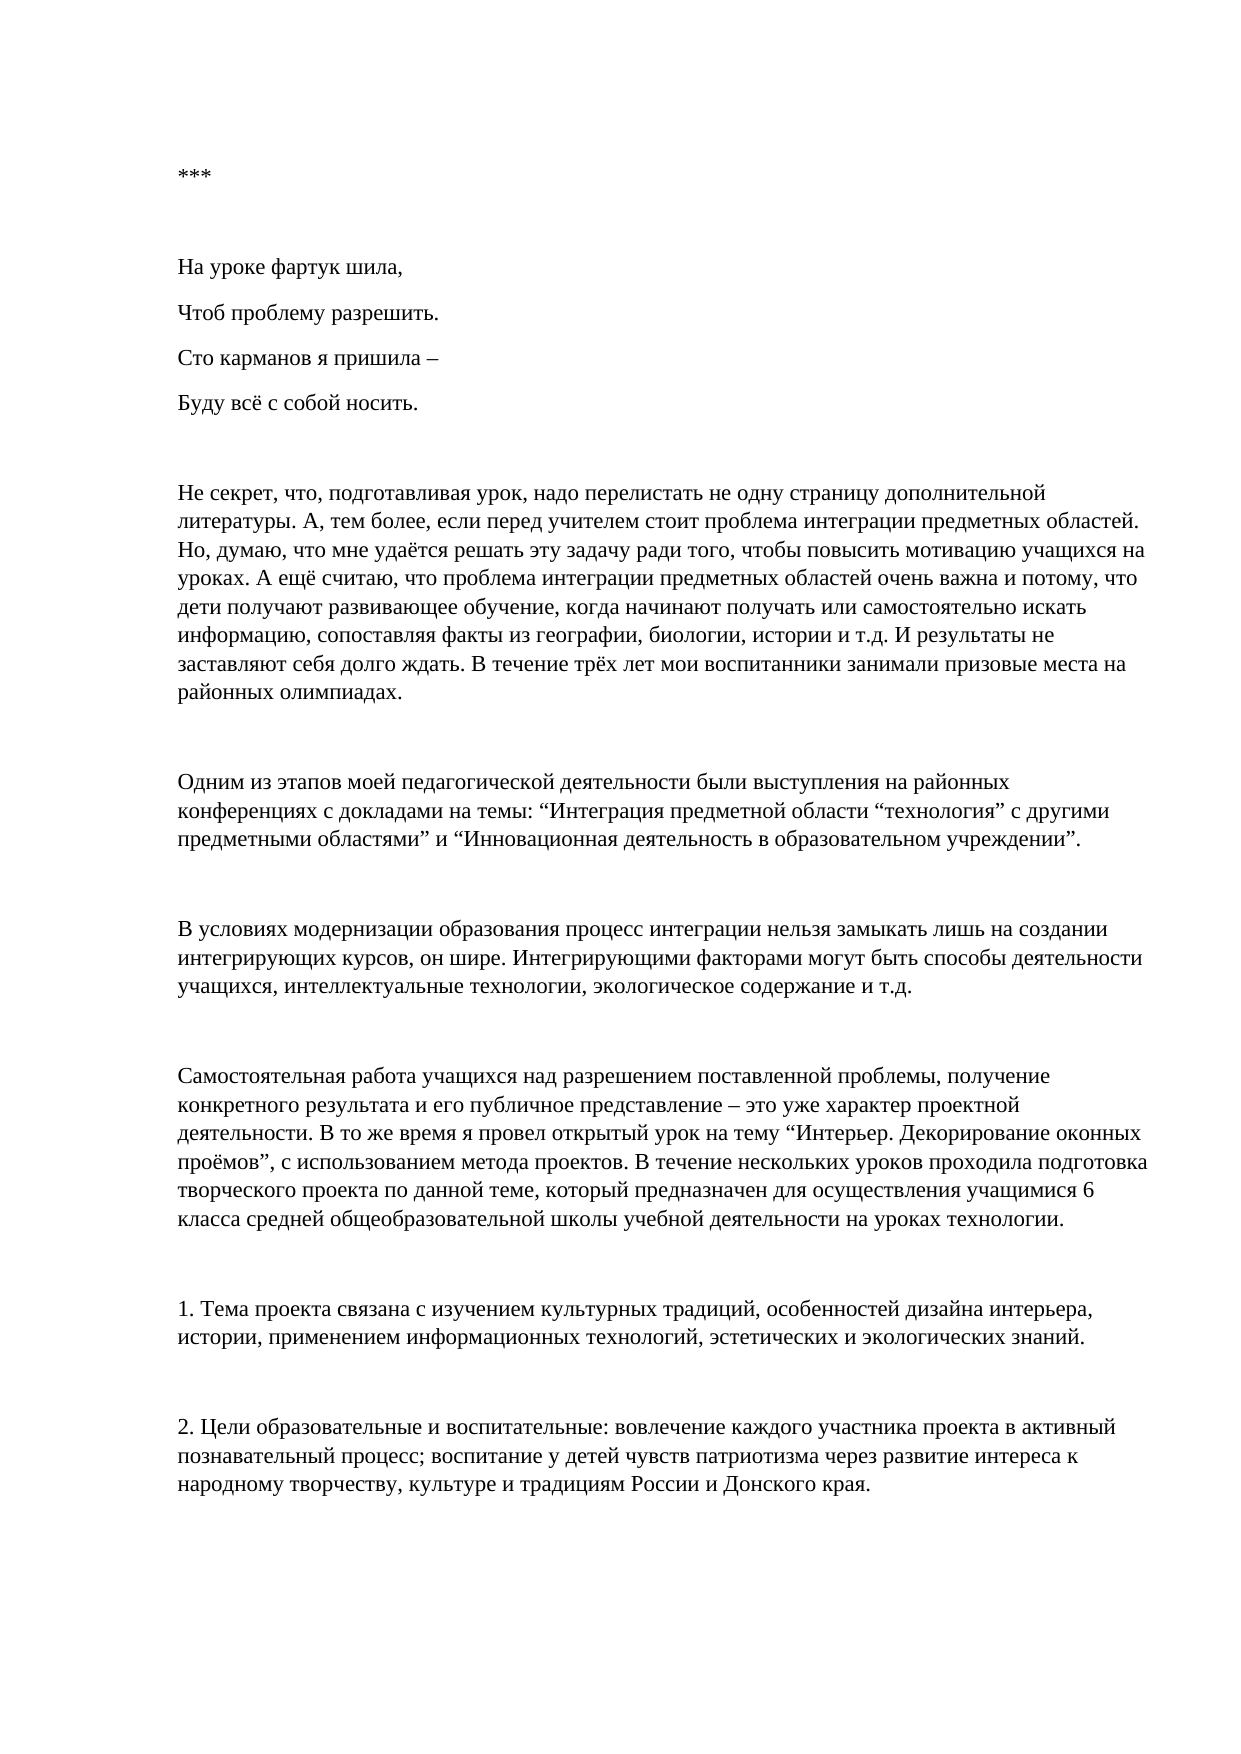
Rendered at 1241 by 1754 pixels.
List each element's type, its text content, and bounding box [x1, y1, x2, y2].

text Одним из этапов моей педагогической деятельности были выступления на районных конференциях с докладами на темы: “Интеграция предметной области “технология” с другими предметными областями” и “Инновационная деятельность в образовательном учреждении”. [177, 768, 1152, 851]
text Самостоятельная работа учащихся над разрешением поставленной проблемы, получение конкретного результата и его публичное представление – это уже характер проектной деятельности. В то же время я провел открытый урок на тему “Интерьер. Декорирование оконных проёмов”, с использованием метода проектов. В течение нескольких уроков проходила подготовка творческого проекта по данной теме, который предназначен для осуществления учащимися 6 класса средней общеобразовательной школы учебной деятельности на уроках технологии. [177, 1062, 1152, 1231]
text 1. Тема проекта связана с изучением культурных традиций, особенностей дизайна интерьера, истории, применением информационных технологий, эстетических и экологических знаний. [177, 1295, 1152, 1349]
text Не секрет, что, подготавливая урок, надо перелистать не одну страницу дополнительной литературы. А, тем более, если перед учителем стоит проблема интеграции предметных областей. Но, думаю, что мне удаётся решать эту задачу ради того, чтобы повысить мотивацию учащихся на уроках. А ещё считаю, что проблема интеграции предметных областей очень важна и потому, что дети получают развивающее обучение, когда начинают получать или самостоятельно искать информацию, сопоставляя факты из географии, биологии, истории и т.д. И результаты не заставляют себя долго ждать. В течение трёх лет мои воспитанники занимали призовые места на районных олимпиадах. [177, 479, 1152, 704]
text 2. Цели образовательные и воспитательные: вовлечение каждого участника проекта в активный познавательный процесс; воспитание у детей чувств патриотизма через развитие интереса к народному творчеству, культуре и традициям России и Донского края. [177, 1413, 1152, 1497]
text На уроке фартук шила, [177, 253, 1152, 280]
text В условиях модернизации образования процесс интеграции нельзя замыкать лишь на создании интегрирующих курсов, он шире. Интегрирующими факторами могут быть способы деятельности учащихся, интеллектуальные технологии, экологическое содержание и т.д. [177, 915, 1152, 998]
text Чтоб проблему разрешить. [177, 298, 1152, 325]
text Сто карманов я пришила – [177, 344, 1152, 370]
text *** [177, 163, 1152, 189]
text Буду всё с собой носить. [177, 389, 1152, 415]
